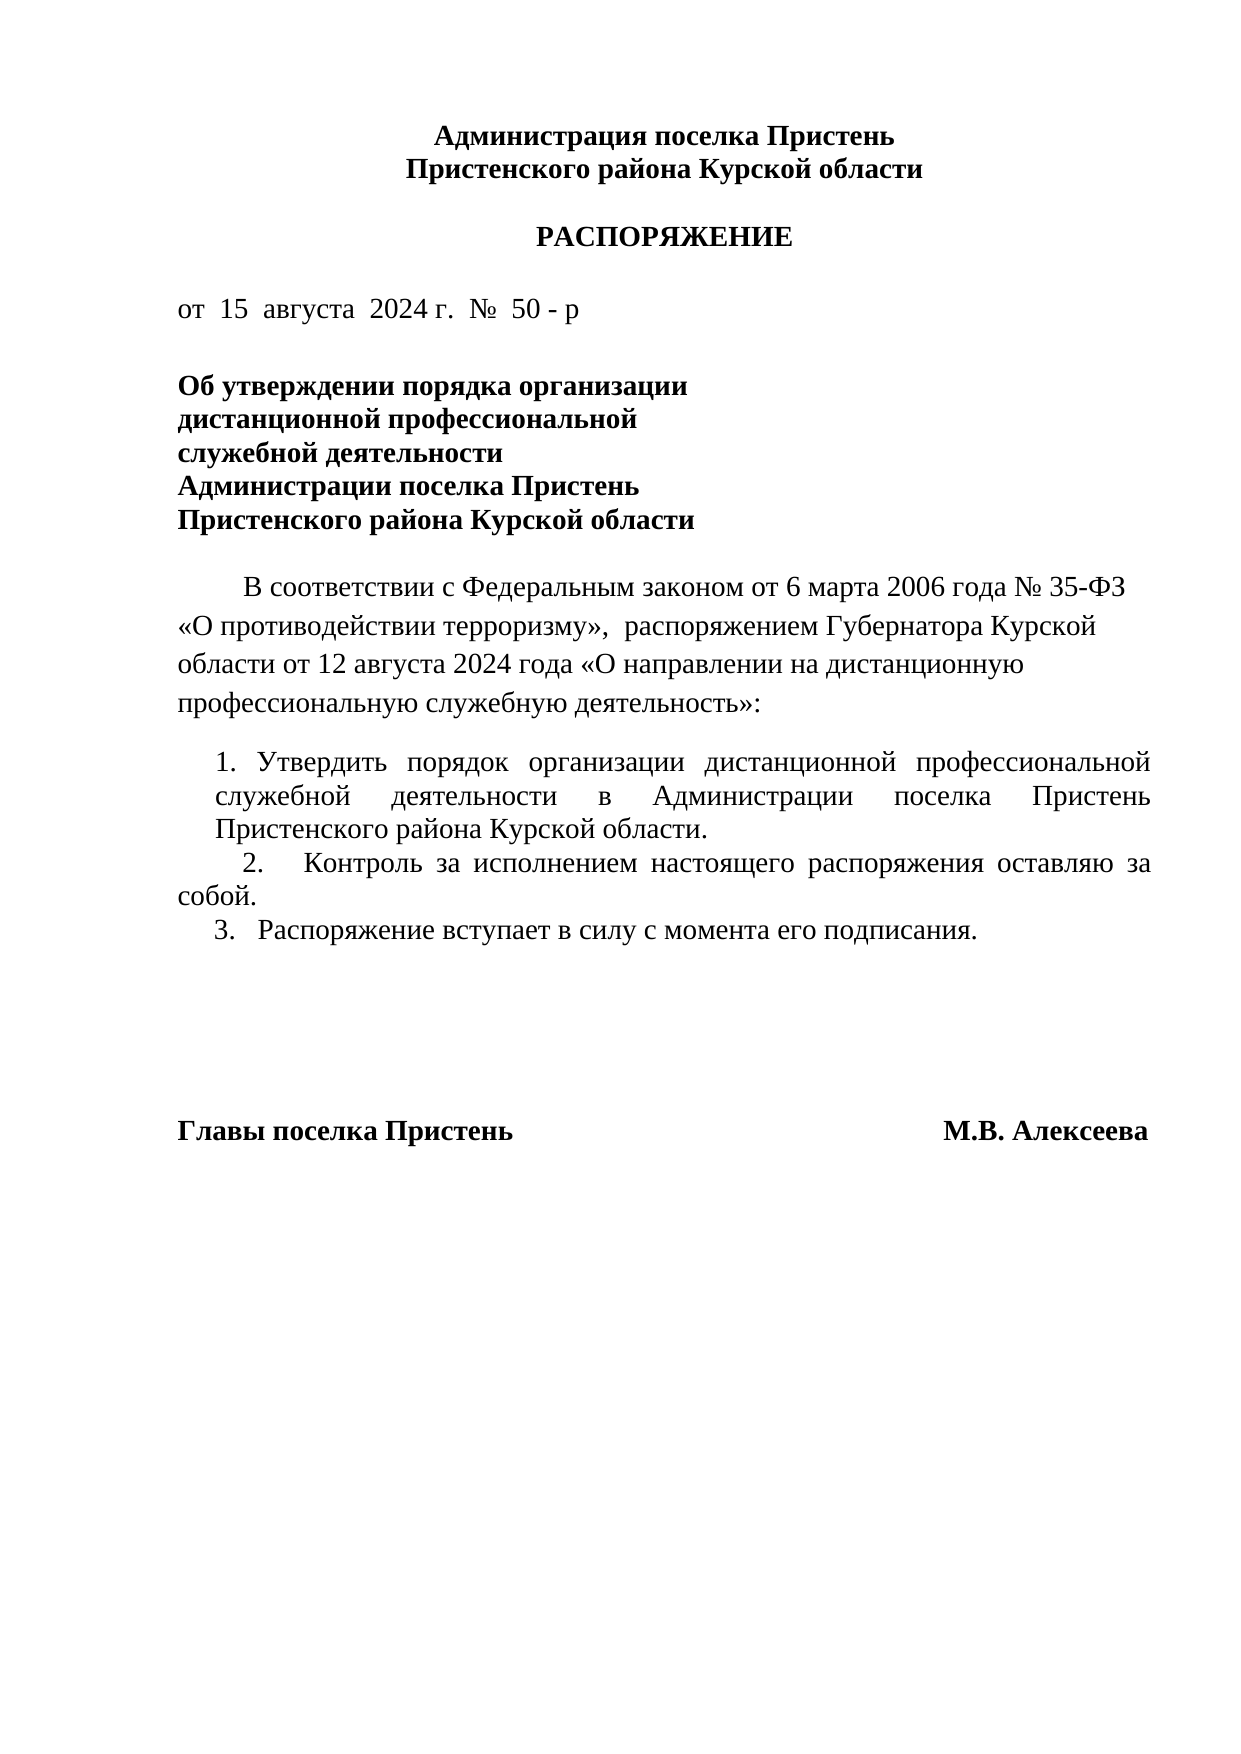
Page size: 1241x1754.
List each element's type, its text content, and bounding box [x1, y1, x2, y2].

text дистанционной профессиональной [177, 401, 1152, 435]
text от 15 августа 2024 г. № 50 - р [177, 291, 1152, 324]
text Об утверждении порядка организации [177, 368, 1152, 401]
text РАСПОРЯЖЕНИЕ [177, 219, 1152, 252]
text В соответствии с Федеральным законом от 6 марта 2006 года № 35-ФЗ «О противодействии терроризму», распоряжением Губернатора Курской области от 12 августа 2024 года «О направлении на дистанционную профессиональную служебную деятельность»: [177, 569, 1152, 718]
text Администрация поселка Пристень [177, 118, 1152, 152]
text Главы поселка Пристень М.В. Алексеева [177, 1113, 1152, 1147]
text Пристенского района Курской области [177, 152, 1152, 185]
text Администрации поселка Пристень [177, 468, 1152, 502]
text 1. Утвердить порядок организации дистанционной профессиональной служебной деятельности в Администрации поселка Пристень Пристенского района Курской области. [215, 744, 1152, 845]
text Пристенского района Курской области [177, 502, 1152, 536]
text 3. Распоряжение вступает в силу с момента его подписания. [177, 912, 1152, 945]
text служебной деятельности [177, 435, 1152, 468]
text 2. Контроль за исполнением настоящего распоряжения оставляю за собой. [177, 845, 1152, 912]
